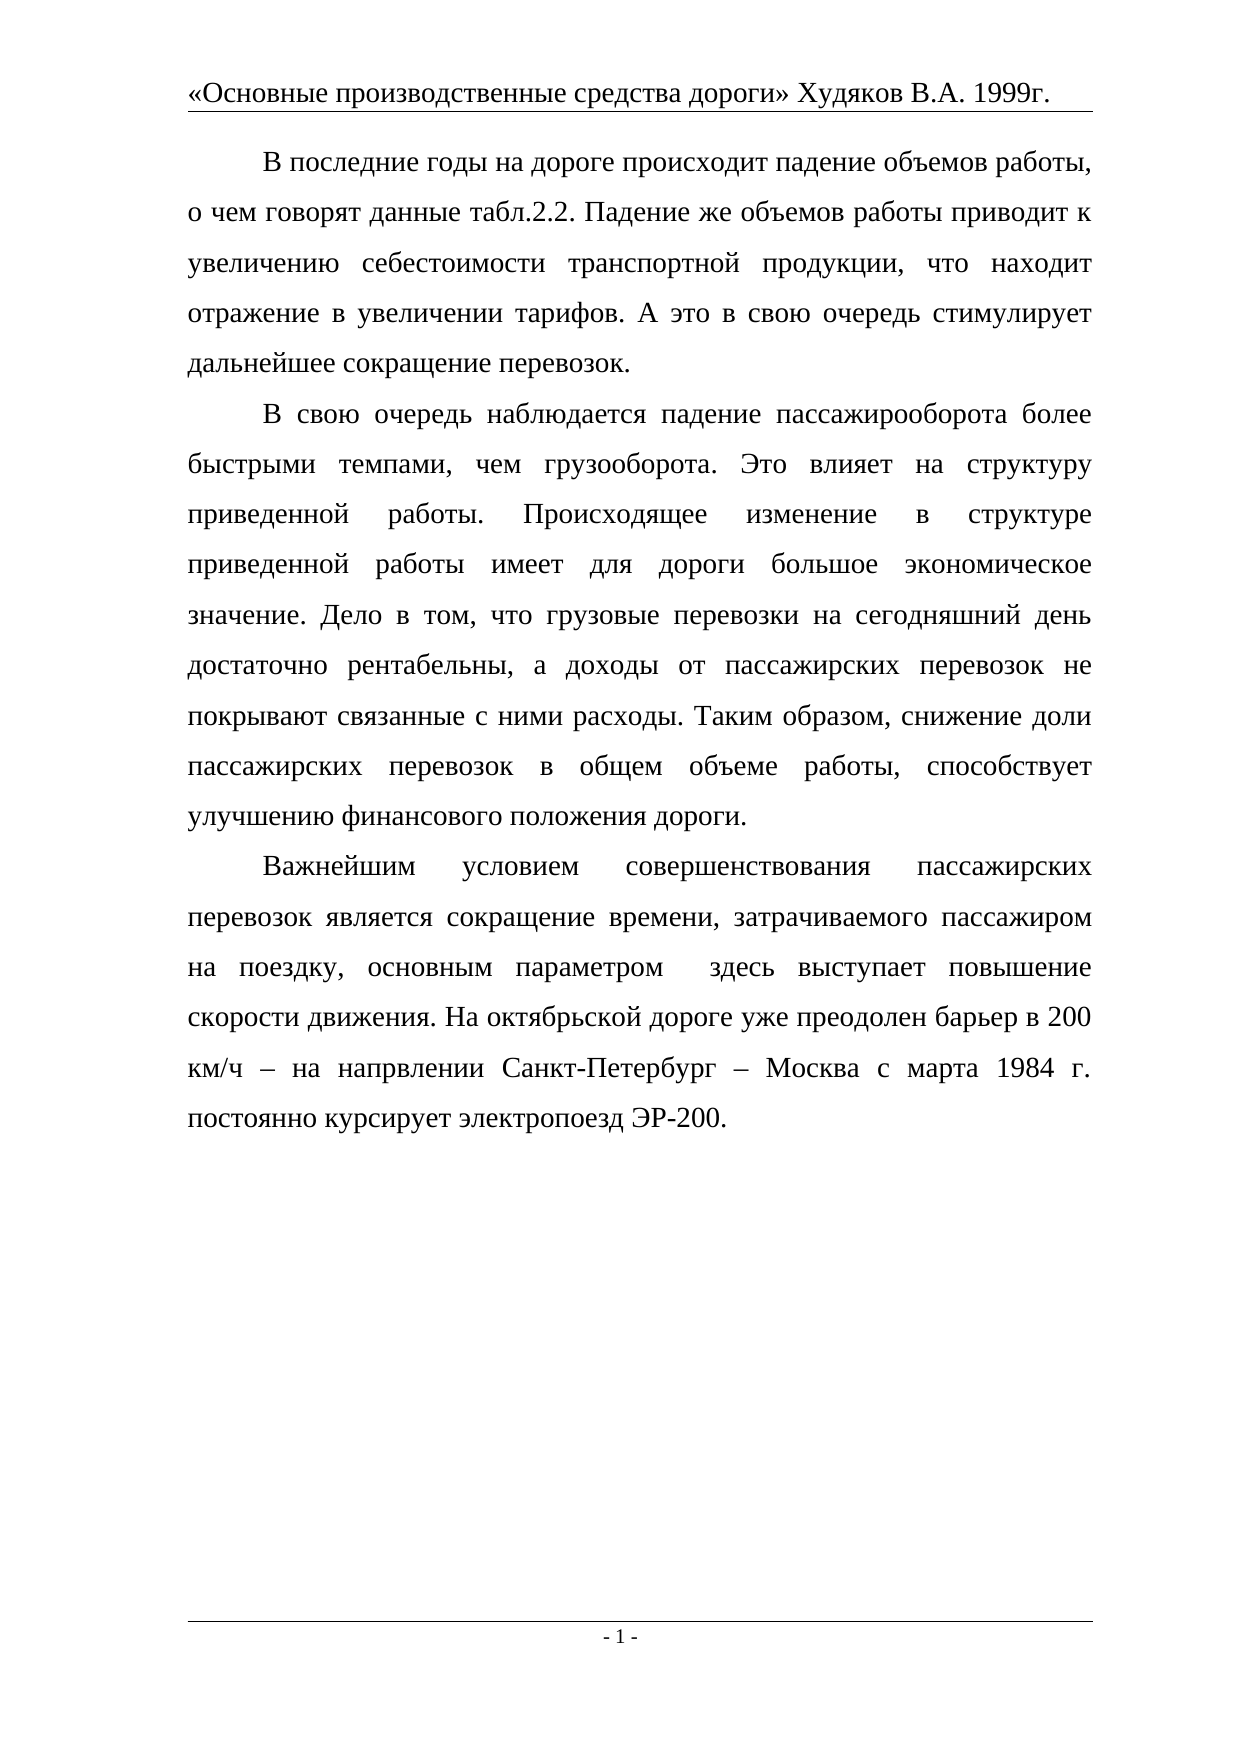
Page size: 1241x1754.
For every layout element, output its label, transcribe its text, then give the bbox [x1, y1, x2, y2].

text В последние годы на дороге происходит падение объемов работы, о чем говорят данные табл.2.2. Падение же объемов работы приводит к увеличению себестоимости транспортной продукции, что находит отражение в увеличении тарифов. А это в свою очередь стимулирует дальнейшее сокращение перевозок. [187, 144, 1093, 379]
text Важнейшим условием совершенствования пассажирских перевозок является сокращение времени, затрачиваемого пассажиром на поездку, основным параметром здесь выступает повышение скорости движения. На октябрьской дороге уже преодолен барьер в 200 км/ч – на напрвлении Санкт-Петербург – Москва с марта 1984 г. постоянно курсирует электропоезд ЭР-200. [187, 848, 1093, 1134]
text В свою очередь наблюдается падение пассажирооборота более быстрыми темпами, чем грузооборота. Это влияет на структуру приведенной работы. Происходящее изменение в структуре приведенной работы имеет для дороги большое экономическое значение. Дело в том, что грузовые перевозки на сегодняшний день достаточно рентабельны, а доходы от пассажирских перевозок не покрывают связанные с ними расходы. Таким образом, снижение доли пассажирских перевозок в общем объеме работы, способствует улучшению финансового положения дороги. [187, 396, 1093, 832]
